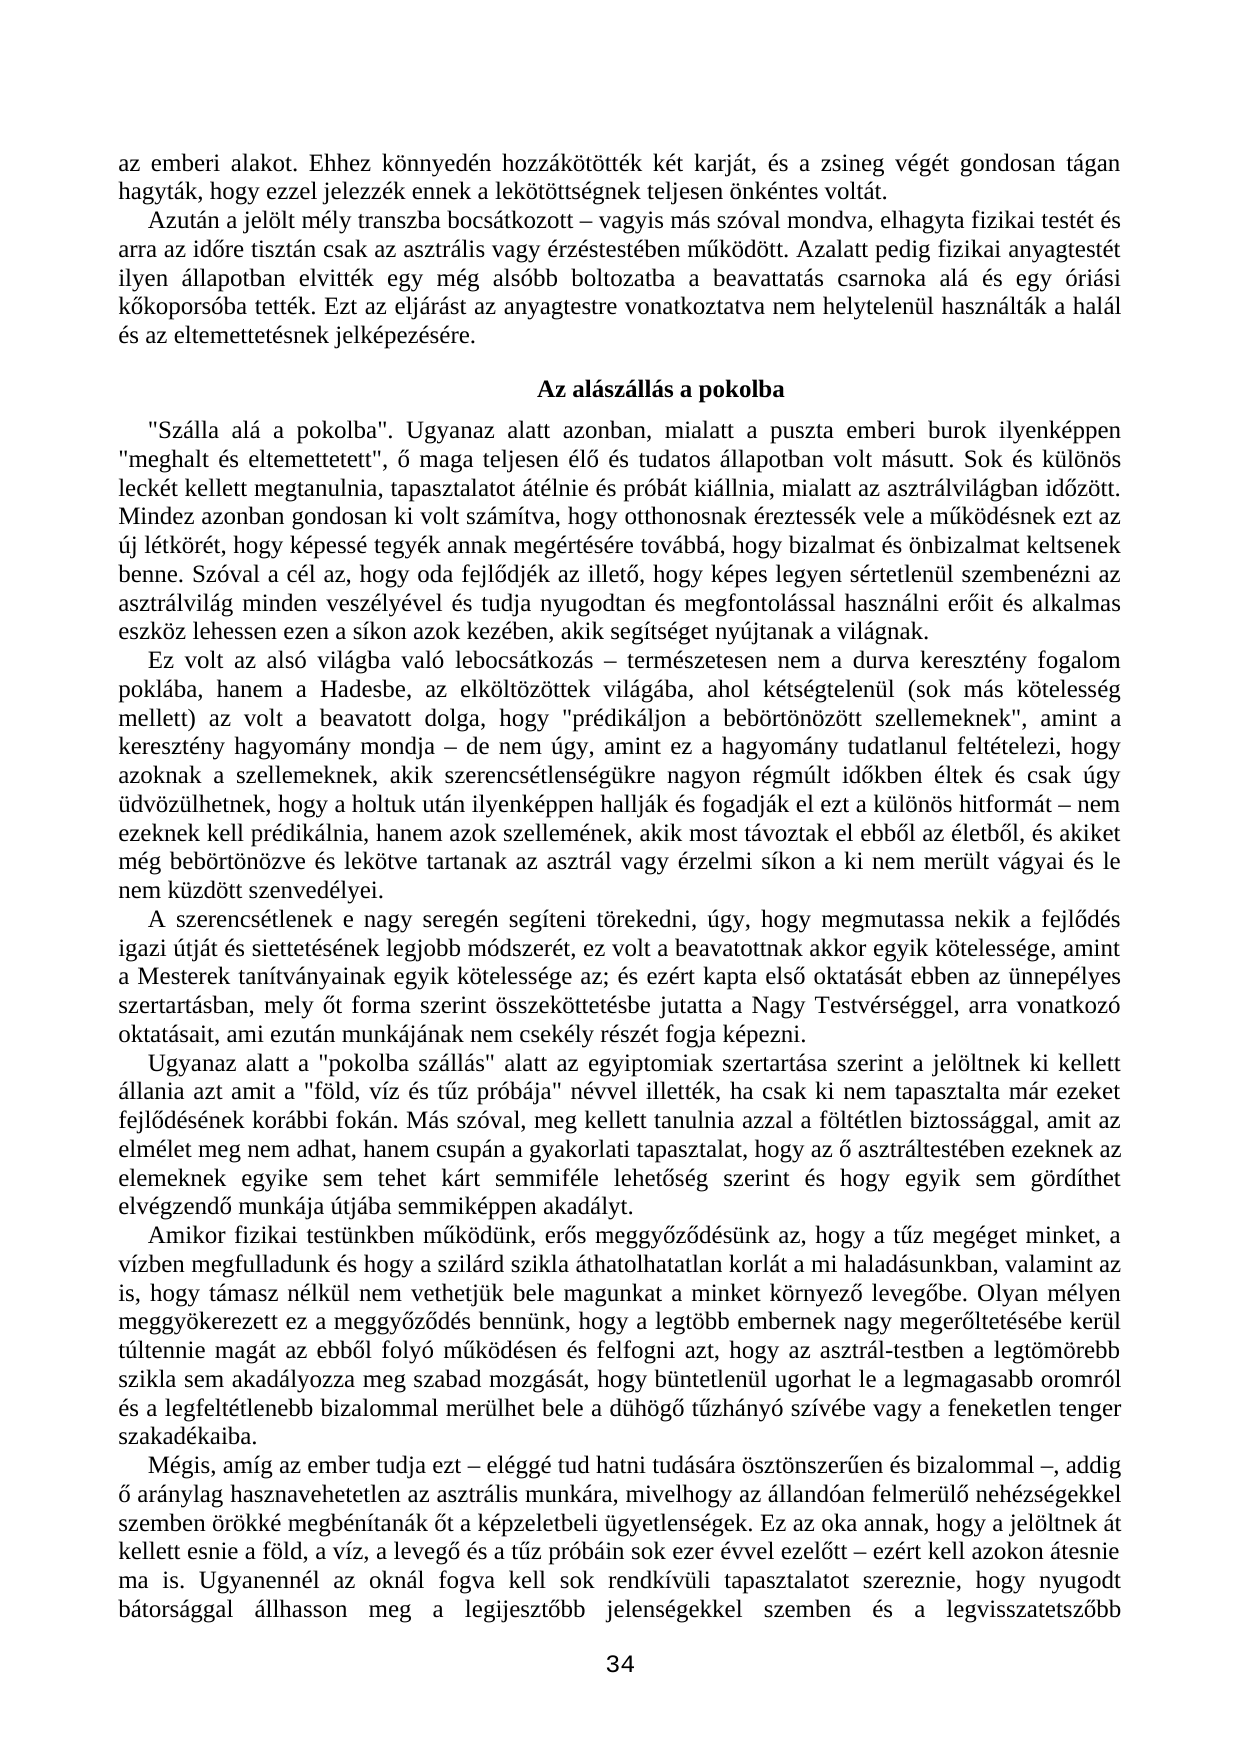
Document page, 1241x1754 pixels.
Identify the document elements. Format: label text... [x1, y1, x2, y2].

text Az alászállás a pokolba [199, 374, 1122, 403]
text Azután a jelölt mély transzba bocsátkozott – vagyis más szóval mondva, elhagyta fizikai testét és arra az időre tisztán csak az asztrális vagy érzéstestében működött. Azalatt pedig fizikai anyagtestét ilyen állapotban elvitték egy még alsóbb boltozatba a beavattatás csarnoka alá és egy óriási kőkoporsóba tették. Ezt az eljárást az anyagtestre vonatkoztatva nem helytelenül használták a halál és az eltemettetésnek jelképezésére. [118, 205, 1122, 349]
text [118, 148, 1122, 205]
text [118, 1450, 1122, 1623]
text "Szálla alá a pokolba". Ugyanaz alatt azonban, mialatt a puszta emberi burok ilyenképpen "meghalt és eltemettetett", ő maga teljesen élő és tudatos állapotban volt másutt. Sok és különös leckét kellett megtanulnia, tapasztalatot átélnie és próbát kiállnia, mialatt az asztrálvilágban időzött. Mindez azonban gondosan ki volt számítva, hogy otthonosnak éreztessék vele a működésnek ezt az új létkörét, hogy képessé tegyék annak megértésére továbbá, hogy bizalmat és önbizalmat keltsenek benne. Szóval a cél az, hogy oda fejlődjék az illető, hogy képes legyen sértetlenül szembenézni az asztrálvilág minden veszélyével és tudja nyugodtan és megfontolással használni erőit és alkalmas eszköz lehessen ezen a síkon azok kezében, akik segítséget nyújtanak a világnak. [118, 415, 1122, 645]
text Ez volt az alsó világba való lebocsátkozás – természetesen nem a durva keresztény fogalom poklába, hanem a Hadesbe, az elköltözöttek világába, ahol kétségtelenül (sok más kötelesség mellett) az volt a beavatott dolga, hogy "prédikáljon a bebörtönözött szellemeknek", amint a keresztény hagyomány mondja – de nem úgy, amint ez a hagyomány tudatlanul feltételezi, hogy azoknak a szellemeknek, akik szerencsétlenségükre nagyon régmúlt időkben éltek és csak úgy üdvözülhetnek, hogy a holtuk után ilyenképpen hallják és fogadják el ezt a különös hitformát – nem ezeknek kell prédikálnia, hanem azok szellemének, akik most távoztak el ebből az életből, és akiket még bebörtönözve és lekötve tartanak az asztrál vagy érzelmi síkon a ki nem merült vágyai és le nem küzdött szenvedélyei. [118, 645, 1122, 904]
text Amikor fizikai testünkben működünk, erős meggyőződésünk az, hogy a tűz megéget minket, a vízben megfulladunk és hogy a szilárd szikla áthatolhatatlan korlát a mi haladásunkban, valamint az is, hogy támasz nélkül nem vethetjük bele magunkat a minket környező levegőbe. Olyan mélyen meggyökerezett ez a meggyőződés bennünk, hogy a legtöbb embernek nagy megerőltetésébe kerül túltennie magát az ebből folyó működésen és felfogni azt, hogy az asztrál-testben a legtömörebb szikla sem akadályozza meg szabad mozgását, hogy büntetlenül ugorhat le a legmagasabb oromról és a legfeltétlenebb bizalommal merülhet bele a dühögő tűzhányó szívébe vagy a feneketlen tenger szakadékaiba. [118, 1220, 1122, 1450]
text A szerencsétlenek e nagy seregén segíteni törekedni, úgy, hogy megmutassa nekik a fejlődés igazi útját és siettetésének legjobb módszerét, ez volt a beavatottnak akkor egyik kötelessége, amint a Mesterek tanítványainak egyik kötelessége az; és ezért kapta első oktatását ebben az ünnepélyes szertartásban, mely őt forma szerint összeköttetésbe jutatta a Nagy Testvérséggel, arra vonatkozó oktatásait, ami ezután munkájának nem csekély részét fogja képezni. [118, 904, 1122, 1048]
text Ugyanaz alatt a "pokolba szállás" alatt az egyiptomiak szertartása szerint a jelöltnek ki kellett állania azt amit a "föld, víz és tűz próbája" névvel illették, ha csak ki nem tapasztalta már ezeket fejlődésének korábbi fokán. Más szóval, meg kellett tanulnia azzal a föltétlen biztossággal, amit az elmélet meg nem adhat, hanem csupán a gyakorlati tapasztalat, hogy az ő asztráltestében ezeknek az elemeknek egyike sem tehet kárt semmiféle lehetőség szerint és hogy egyik sem gördíthet elvégzendő munkája útjába semmiképpen akadályt. [118, 1048, 1122, 1220]
